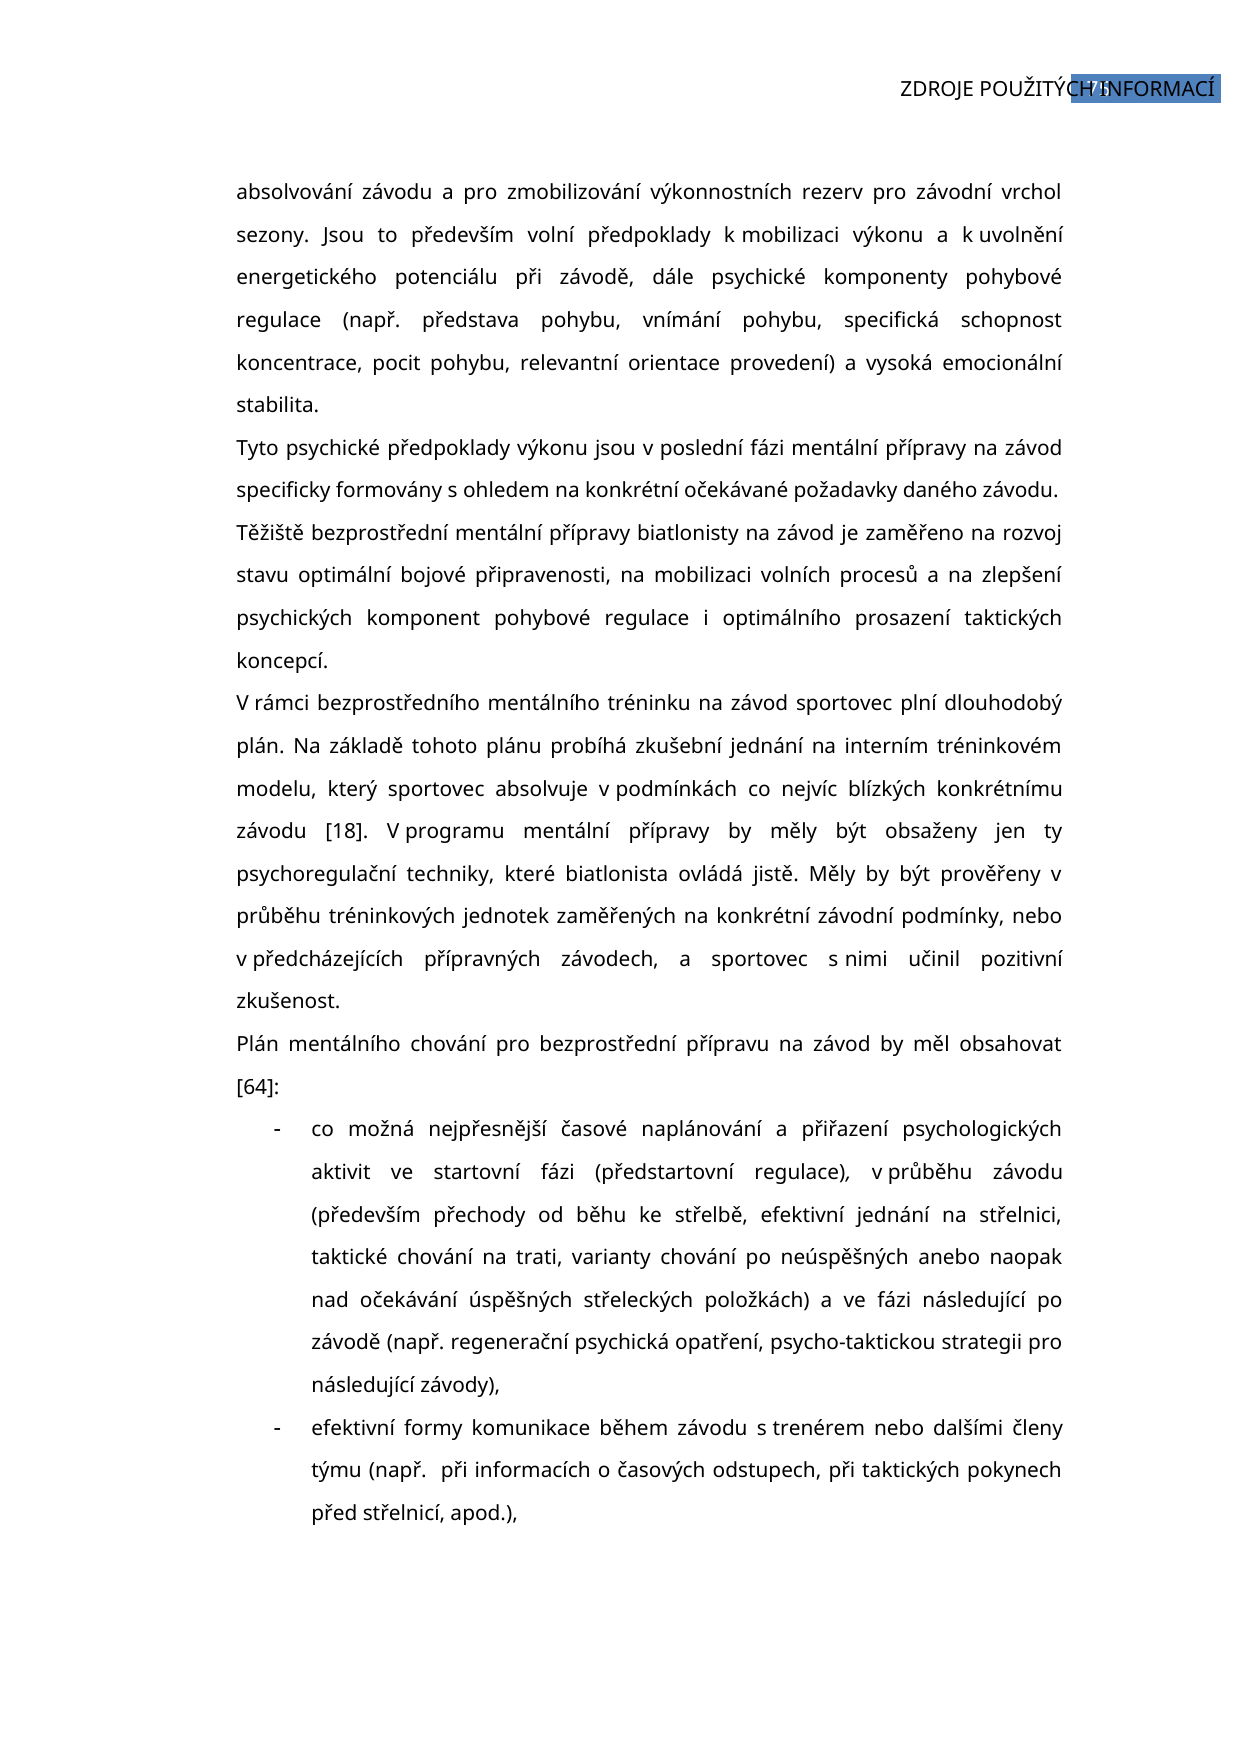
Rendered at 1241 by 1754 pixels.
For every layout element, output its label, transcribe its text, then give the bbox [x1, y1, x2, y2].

list co možná nejpřesnější časové naplánování a přiřazení psychologických aktivit ve startovní fázi (předstartovní regulace), v průběhu závodu (především přechody od běhu ke střelbě, efektivní jednání na střelnici, taktické chování na trati, varianty chování po neúspěšných anebo naopak nad očekávání úspěšných střeleckých položkách) a ve fázi následující po závodě (např. regenerační psychická opatření, psycho-taktickou strategii pro následující závody), [274, 1114, 1063, 1398]
text Tyto psychické předpoklady výkonu jsou v poslední fázi mentální přípravy na závod specificky formovány s ohledem na konkrétní očekávané požadavky daného závodu. [236, 433, 1063, 504]
text Těžiště bezprostřední mentální přípravy biatlonisty na závod je zaměřeno na rozvoj stavu optimální bojové připravenosti, na mobilizaci volních procesů a na zlepšení psychických komponent pohybové regulace i optimálního prosazení taktických koncepcí. [236, 518, 1063, 674]
list efektivní formy komunikace během závodu s trenérem nebo dalšími členy týmu (např. při informacích o časových odstupech, při taktických pokynech před střelnicí, apod.), [274, 1413, 1063, 1526]
text Plán mentálního chování pro bezprostřední přípravu na závod by měl obsahovat [64]: [236, 1029, 1063, 1100]
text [236, 177, 1063, 419]
text V rámci bezprostředního mentálního tréninku na závod sportovec plní dlouhodobý plán. Na základě tohoto plánu probíhá zkušební jednání na interním tréninkovém modelu, který sportovec absolvuje v podmínkách co nejvíc blízkých konkrétnímu závodu [18]. V programu mentální přípravy by měly být obsaženy jen ty psychoregulační techniky, které biatlonista ovládá jistě. Měly by být prověřeny v průběhu tréninkových jednotek zaměřených na konkrétní závodní podmínky, nebo v předcházejících přípravných závodech, a sportovec s nimi učinil pozitivní zkušenost. [236, 688, 1063, 1015]
